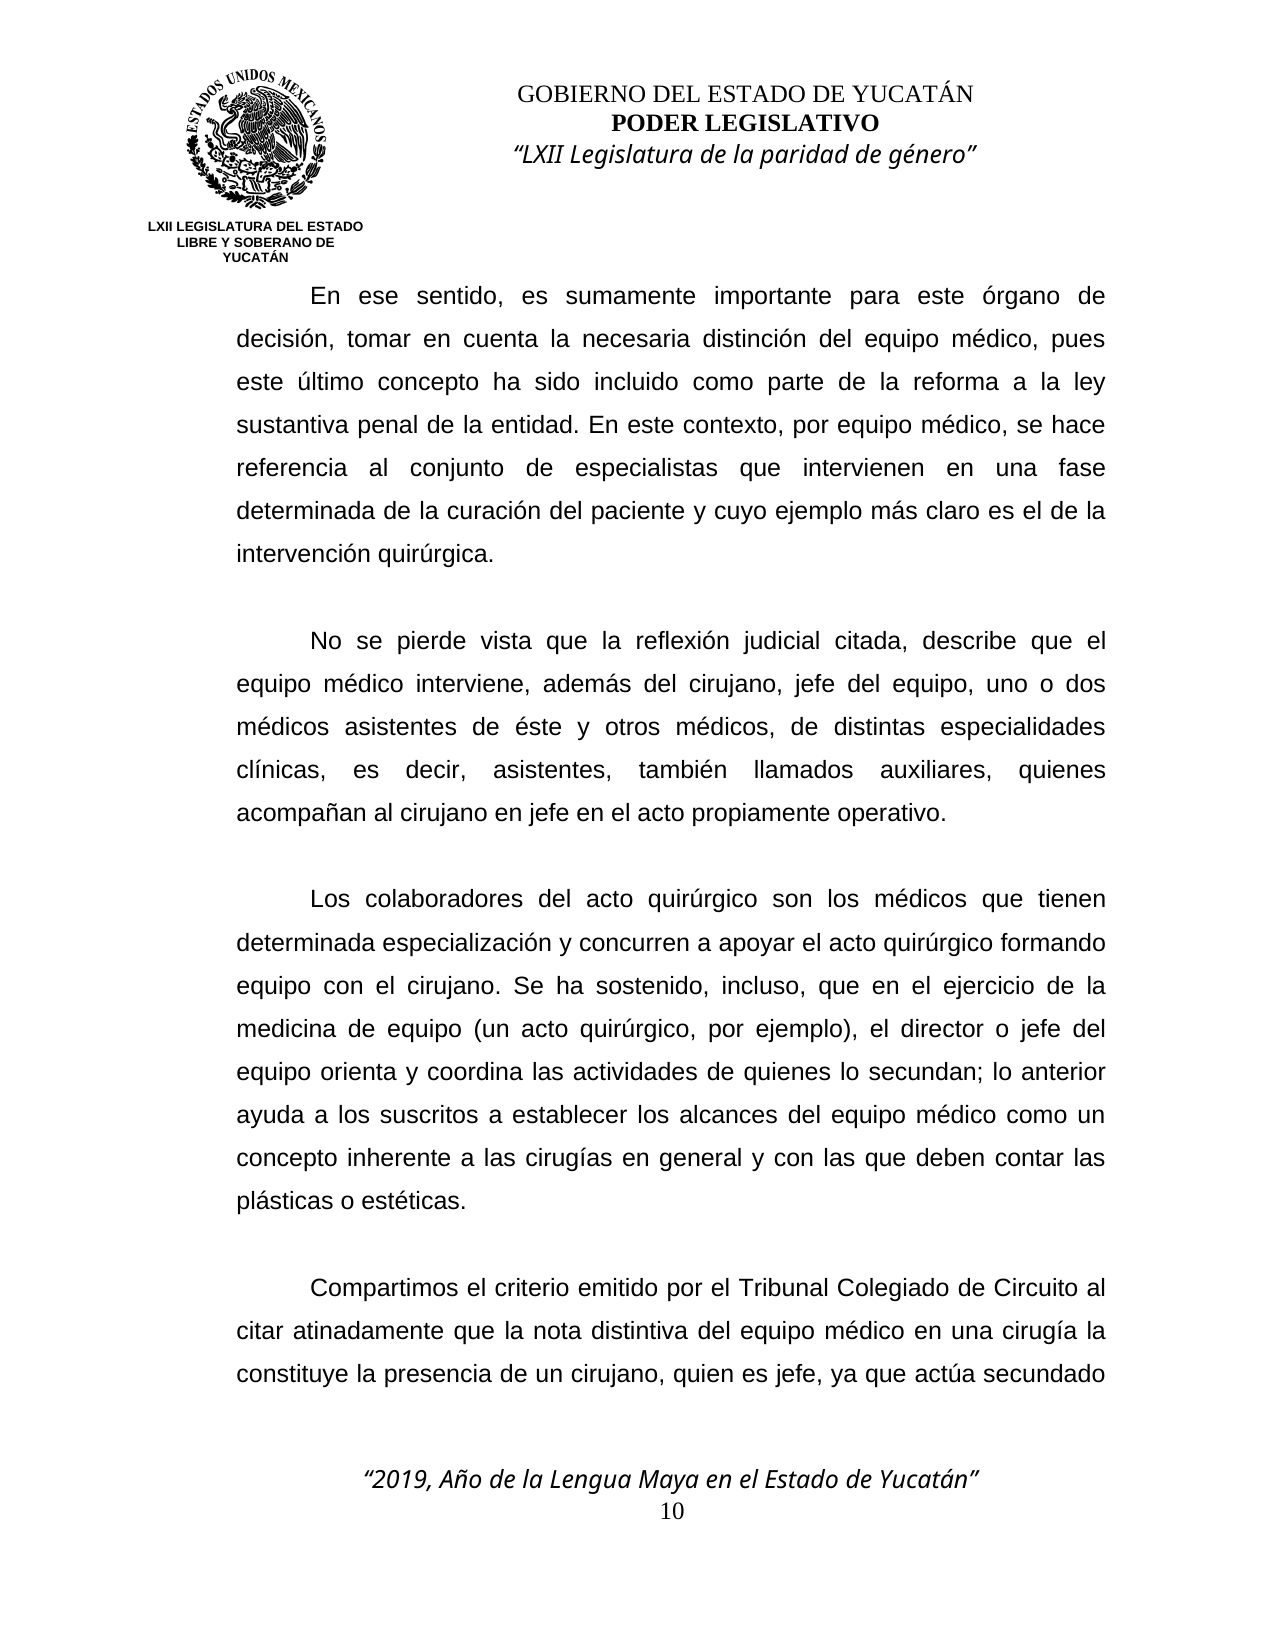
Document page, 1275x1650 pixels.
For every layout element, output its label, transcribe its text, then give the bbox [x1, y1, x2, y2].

text No se pierde vista que la reflexión judicial citada, describe que el equipo médico interviene, además del cirujano, jefe del equipo, uno o dos médicos asistentes de éste y otros médicos, de distintas especialidades clínicas, es decir, asistentes, también llamados auxiliares, quienes acompañan al cirujano en jefe en el acto propiamente operativo. [236, 626, 1107, 827]
text En ese sentido, es sumamente importante para este órgano de decisión, tomar en cuenta la necesaria distinción del equipo médico, pues este último concepto ha sido incluido como parte de la reforma a la ley sustantiva penal de la entidad. En este contexto, por equipo médico, se hace referencia al conjunto de especialistas que intervienen en una fase determinada de la curación del paciente y cuyo ejemplo más claro es el de la intervención quirúrgica. [236, 281, 1107, 568]
text Los colaboradores del acto quirúrgico son los médicos que tienen determinada especialización y concurren a apoyar el acto quirúrgico formando equipo con el cirujano. Se ha sostenido, incluso, que en el ejercicio de la medicina de equipo (un acto quirúrgico, por ejemplo), el director o jefe del equipo orienta y coordina las actividades de quienes lo secundan; lo anterior ayuda a los suscritos a establecer los alcances del equipo médico como un concepto inherente a las cirugías en general y con las que deben contar las plásticas o estéticas. [236, 884, 1107, 1215]
picture [152, 35, 360, 243]
